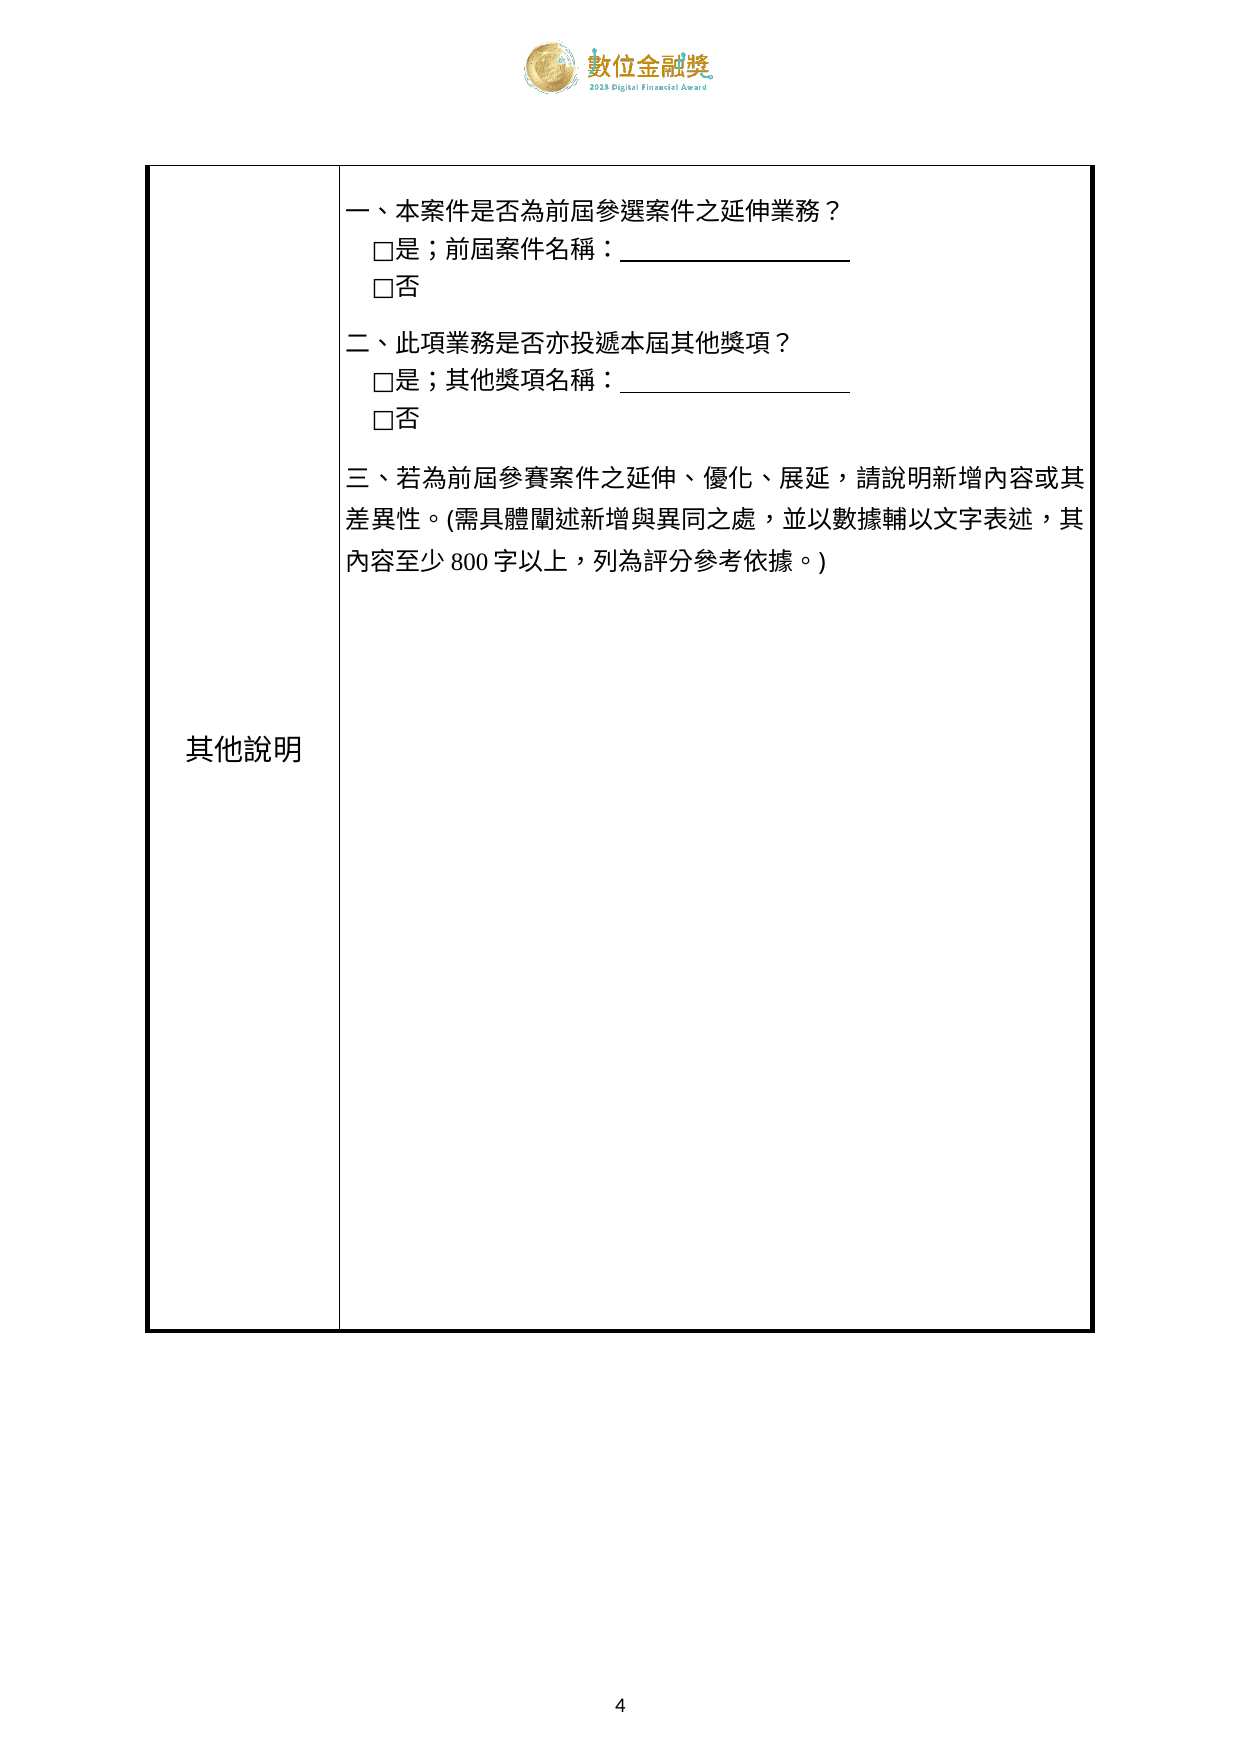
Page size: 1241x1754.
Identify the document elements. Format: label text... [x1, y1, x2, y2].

table_cell 其他說明 [150, 166, 339, 1328]
picture [522, 36, 717, 98]
table_cell 一、本案件是否為前屆參選案件之延伸業務？ □是；前屆案件名稱： □否 二、此項業務是否亦投遞本屆其他獎項？ □是；其他獎項名稱： □否 三、若為前屆參賽案件之延伸、優化、展延，請說明新增內容或其差異性。(需具體闡述新增與異同之處，並以數據輔以文字表述，其內容至少800字以上，列為評分參考依據。) [340, 166, 1090, 1328]
